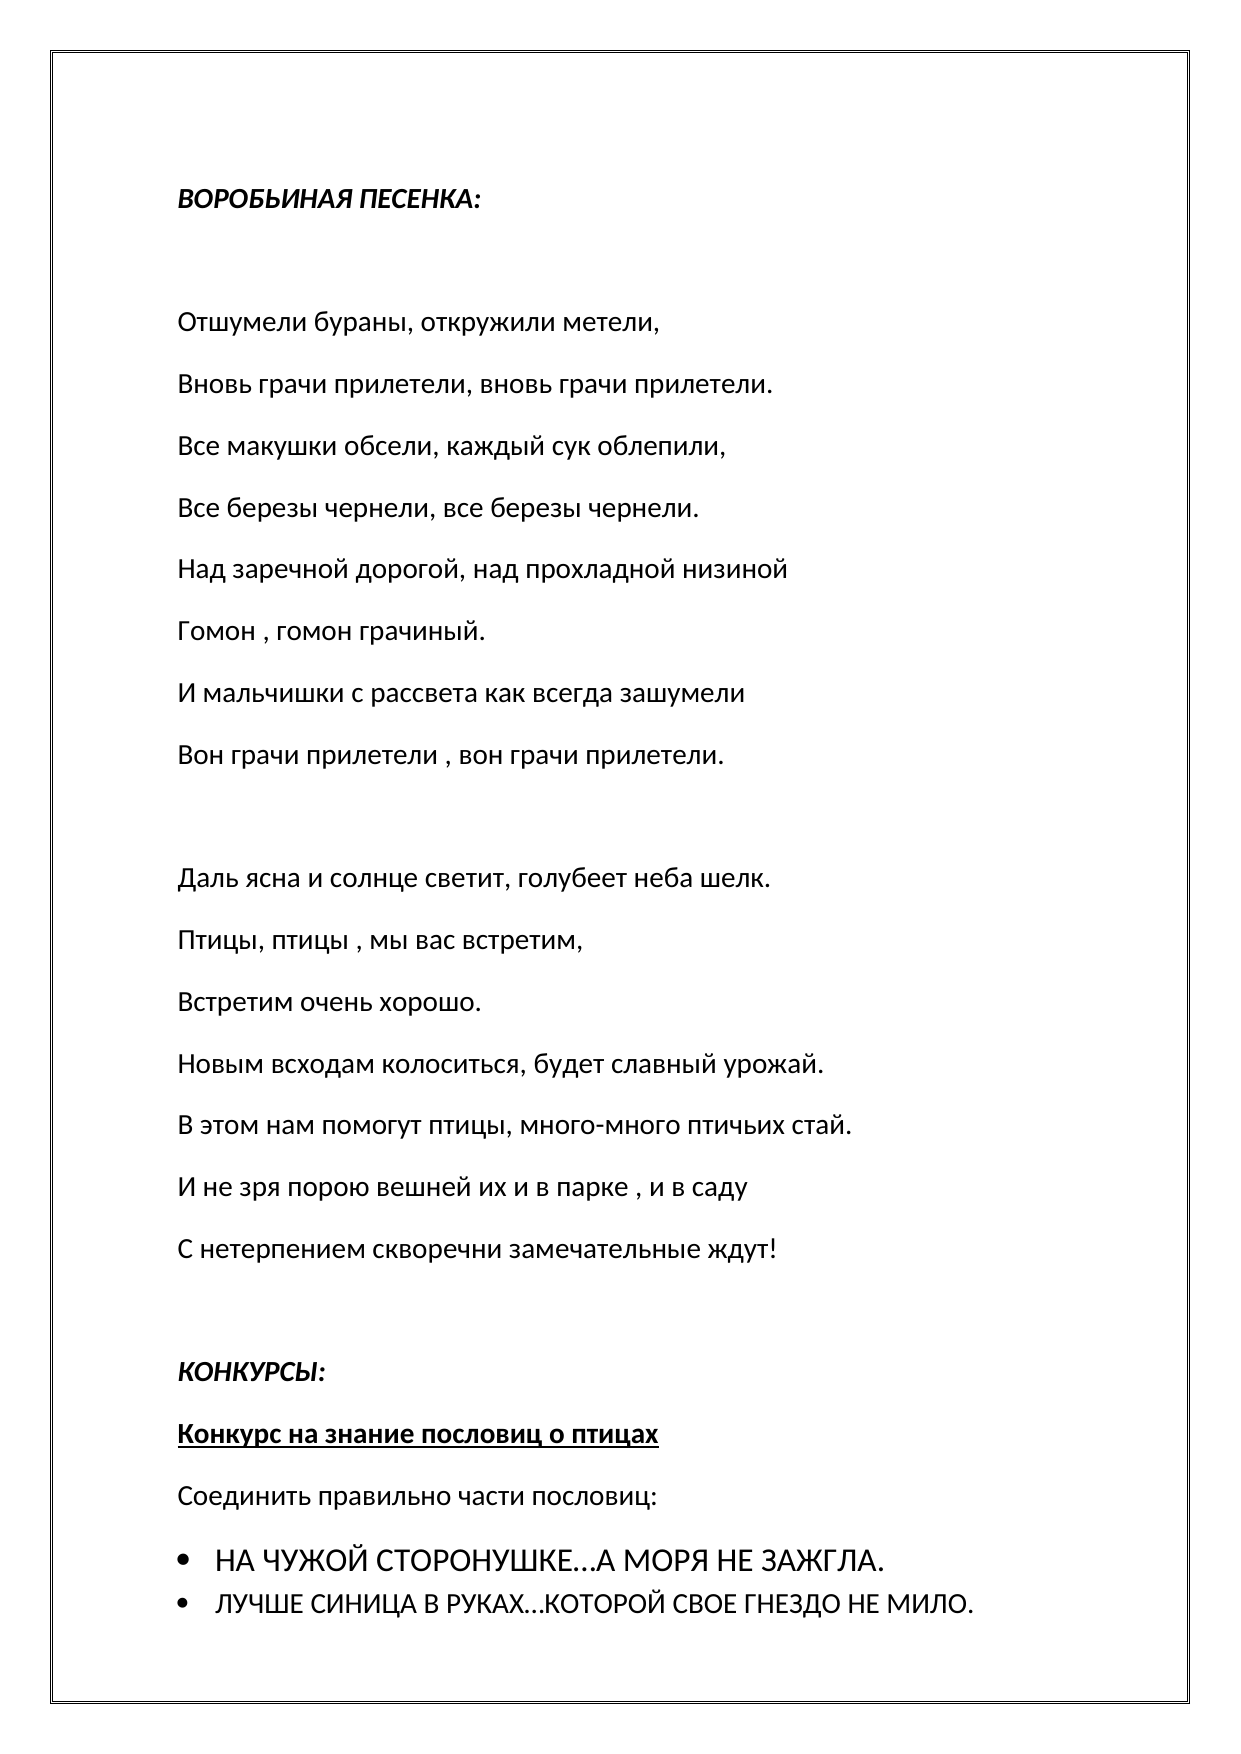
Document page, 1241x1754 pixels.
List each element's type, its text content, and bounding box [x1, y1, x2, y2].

text В этом нам помогут птицы, много-много птичьих стай. [177, 1106, 1152, 1142]
text Отшумели бураны, откружили метели, [177, 303, 1152, 339]
text И мальчишки с рассвета как всегда зашумели [177, 674, 1152, 710]
text Птицы, птицы , мы вас встретим, [177, 921, 1152, 957]
text Даль ясна и солнце светит, голубеет неба шелк. [177, 859, 1152, 895]
text И не зря порою вешней их и в парке , и в саду [177, 1168, 1152, 1204]
list НА ЧУЖОЙ СТОРОНУШКЕ…А МОРЯ НЕ ЗАЖГЛА. [177, 1539, 1152, 1579]
text Конкурс на знание пословиц о птицах [177, 1415, 1152, 1451]
text Вновь грачи прилетели, вновь грачи прилетели. [177, 365, 1152, 401]
text Соединить правильно части пословиц: [177, 1477, 1152, 1513]
text Все макушки обсели, каждый сук облепили, [177, 427, 1152, 463]
text Гомон , гомон грачиный. [177, 612, 1152, 648]
text С нетерпением скворечни замечательные ждут! [177, 1230, 1152, 1266]
text КОНКУРСЫ: [177, 1353, 1152, 1389]
text Вон грачи прилетели , вон грачи прилетели. [177, 736, 1152, 771]
text ВОРОБЬИНАЯ ПЕСЕНКА: [177, 180, 1152, 216]
list ЛУЧШЕ СИНИЦА В РУКАХ…КОТОРОЙ СВОЕ ГНЕЗДО НЕ МИЛО. [177, 1586, 1152, 1621]
text Над заречной дорогой, над прохладной низиной [177, 551, 1152, 586]
text Встретим очень хорошо. [177, 983, 1152, 1018]
text Все березы чернели, все березы чернели. [177, 489, 1152, 524]
text Новым всходам колоситься, будет славный урожай. [177, 1045, 1152, 1080]
